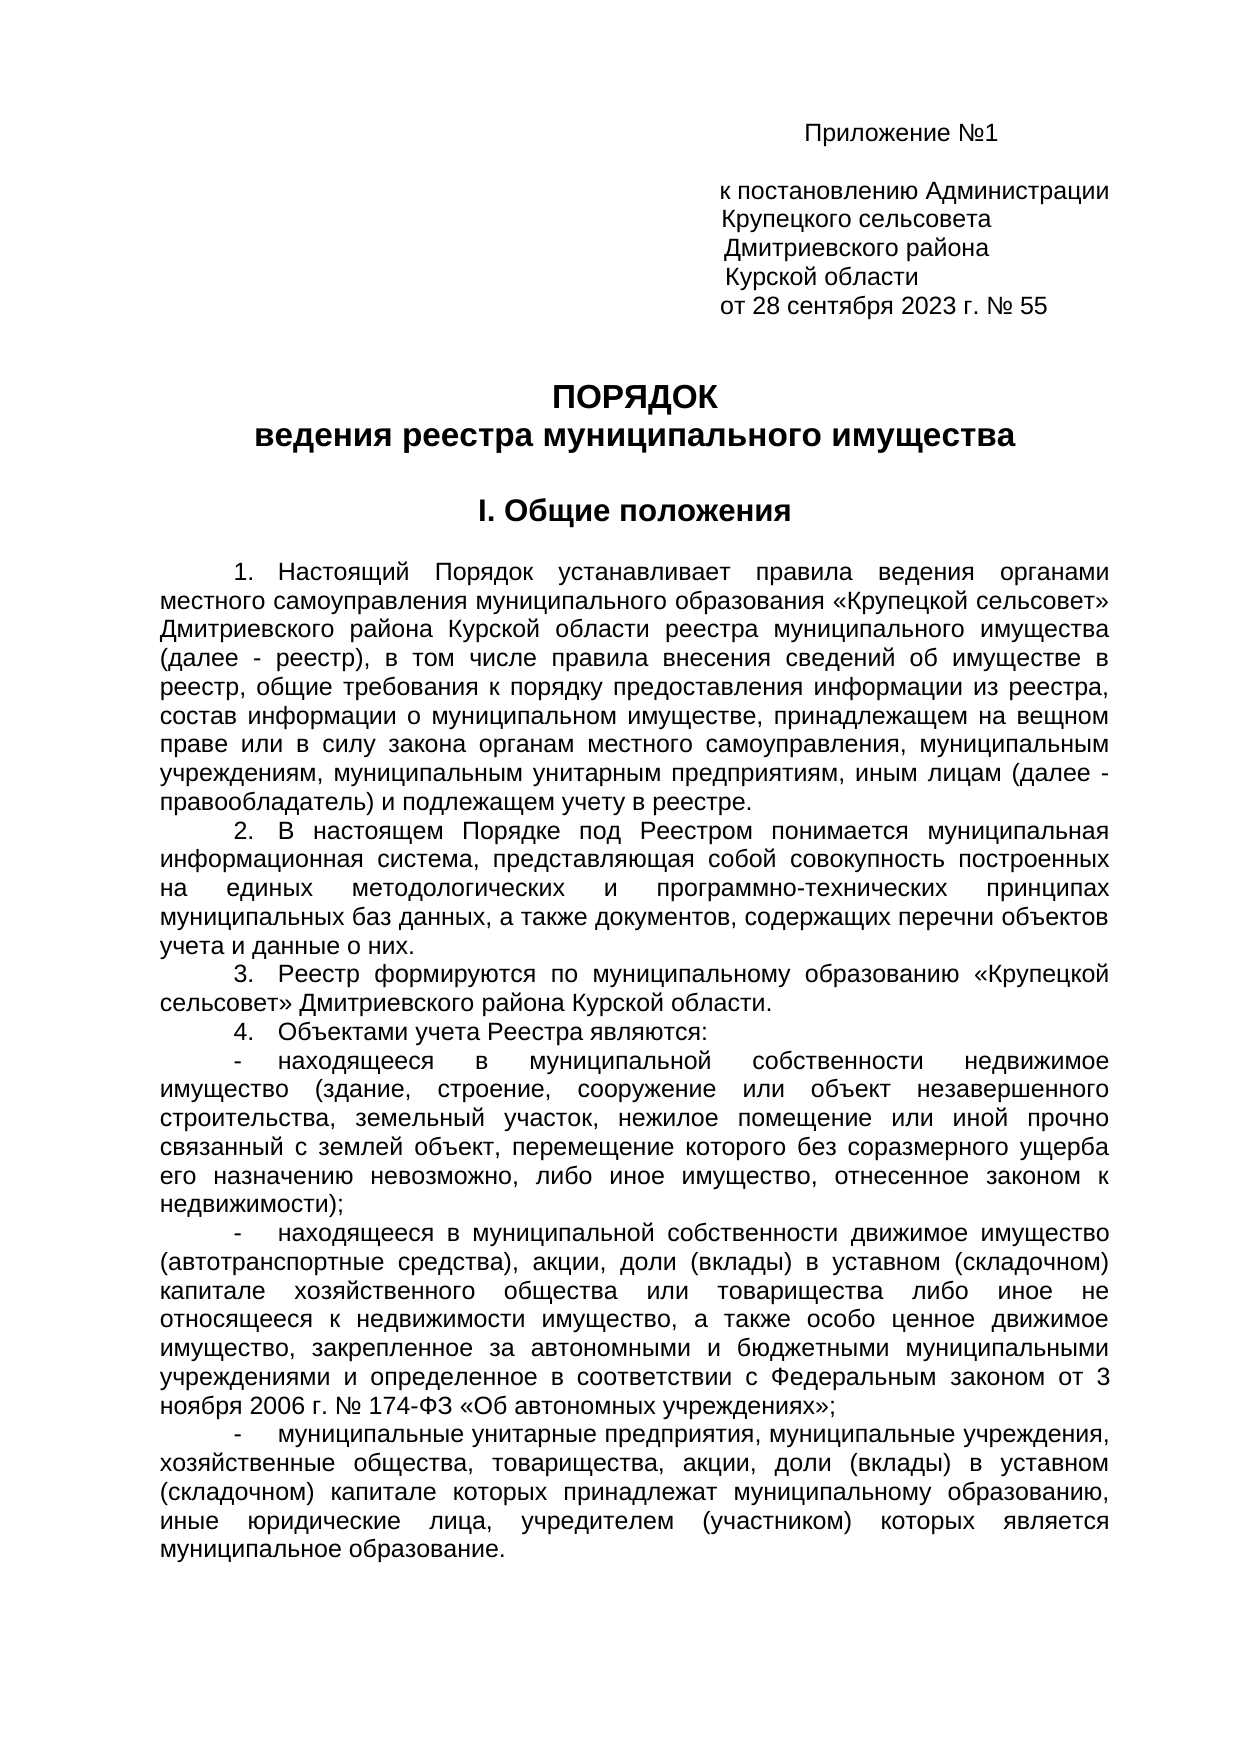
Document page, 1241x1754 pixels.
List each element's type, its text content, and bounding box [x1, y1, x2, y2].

text ПОРЯДОК [159, 377, 1110, 415]
text Курской области [159, 262, 1110, 291]
text 1. Настоящий Порядок устанавливает правила ведения органами местного самоуправления муниципального образования «Крупецкой сельсовет» Дмитриевского района Курской области реестра муниципального имущества (далее - реестр), в том числе правила внесения сведений об имуществе в реестр, общие требования к порядку предоставления информации из реестра, состав информации о муниципальном имуществе, принадлежащем на вещном праве или в силу закона органам местного самоуправления, муниципальным учреждениям, муниципальным унитарным предприятиям, иным лицам (далее - правообладатель) и подлежащем учету в реестре. [159, 557, 1110, 816]
text ведения реестра муниципального имущества [159, 415, 1110, 454]
text от 28 сентября 2023 г. № 55 [159, 291, 1110, 319]
text - находящееся в муниципальной собственности движимое имущество (автотранспортные средства), акции, доли (вклады) в уставном (складочном) капитале хозяйственного общества или товарищества либо иное не относящееся к недвижимости имущество, а также особо ценное движимое имущество, закрепленное за автономными и бюджетными муниципальными учреждениями и определенное в соответствии с Федеральным законом от 3 ноября . № 174-ФЗ «Об автономных учреждениях»; [159, 1218, 1110, 1419]
text 3. Реестр формируются по муниципальному образованию «Крупецкой сельсовет» Дмитриевского района Курской области. [159, 959, 1110, 1017]
text - находящееся в муниципальной собственности недвижимое имущество (здание, строение, сооружение или объект незавершенного строительства, земельный участок, нежилое помещение или иной прочно связанный с землей объект, перемещение которого без соразмерного ущерба его назначению невозможно, либо иное имущество, отнесенное законом к недвижимости); [159, 1046, 1110, 1218]
text Приложение №1 [159, 118, 1110, 147]
text - муниципальные унитарные предприятия, муниципальные учреждения, хозяйственные общества, товарищества, акции, доли (вклады) в уставном (складочном) капитале которых принадлежат муниципальному образованию, иные юридические лица, учредителем (участником) которых является муниципальное образование. [159, 1419, 1110, 1563]
text Дмитриевского района [159, 233, 1110, 262]
text Крупецкого сельсовета [159, 204, 1110, 233]
text I. Общие положения [159, 492, 1110, 528]
text 4. Объектами учета Реестра являются: [159, 1017, 1110, 1046]
text 2. В настоящем Порядке под Реестром понимается муниципальная информационная система, представляющая собой совокупность построенных на единых методологических и программно-технических принципах муниципальных баз данных, а также документов, содержащих перечни объектов учета и данные о них. [159, 816, 1110, 959]
text к постановлению Администрации [159, 176, 1110, 204]
